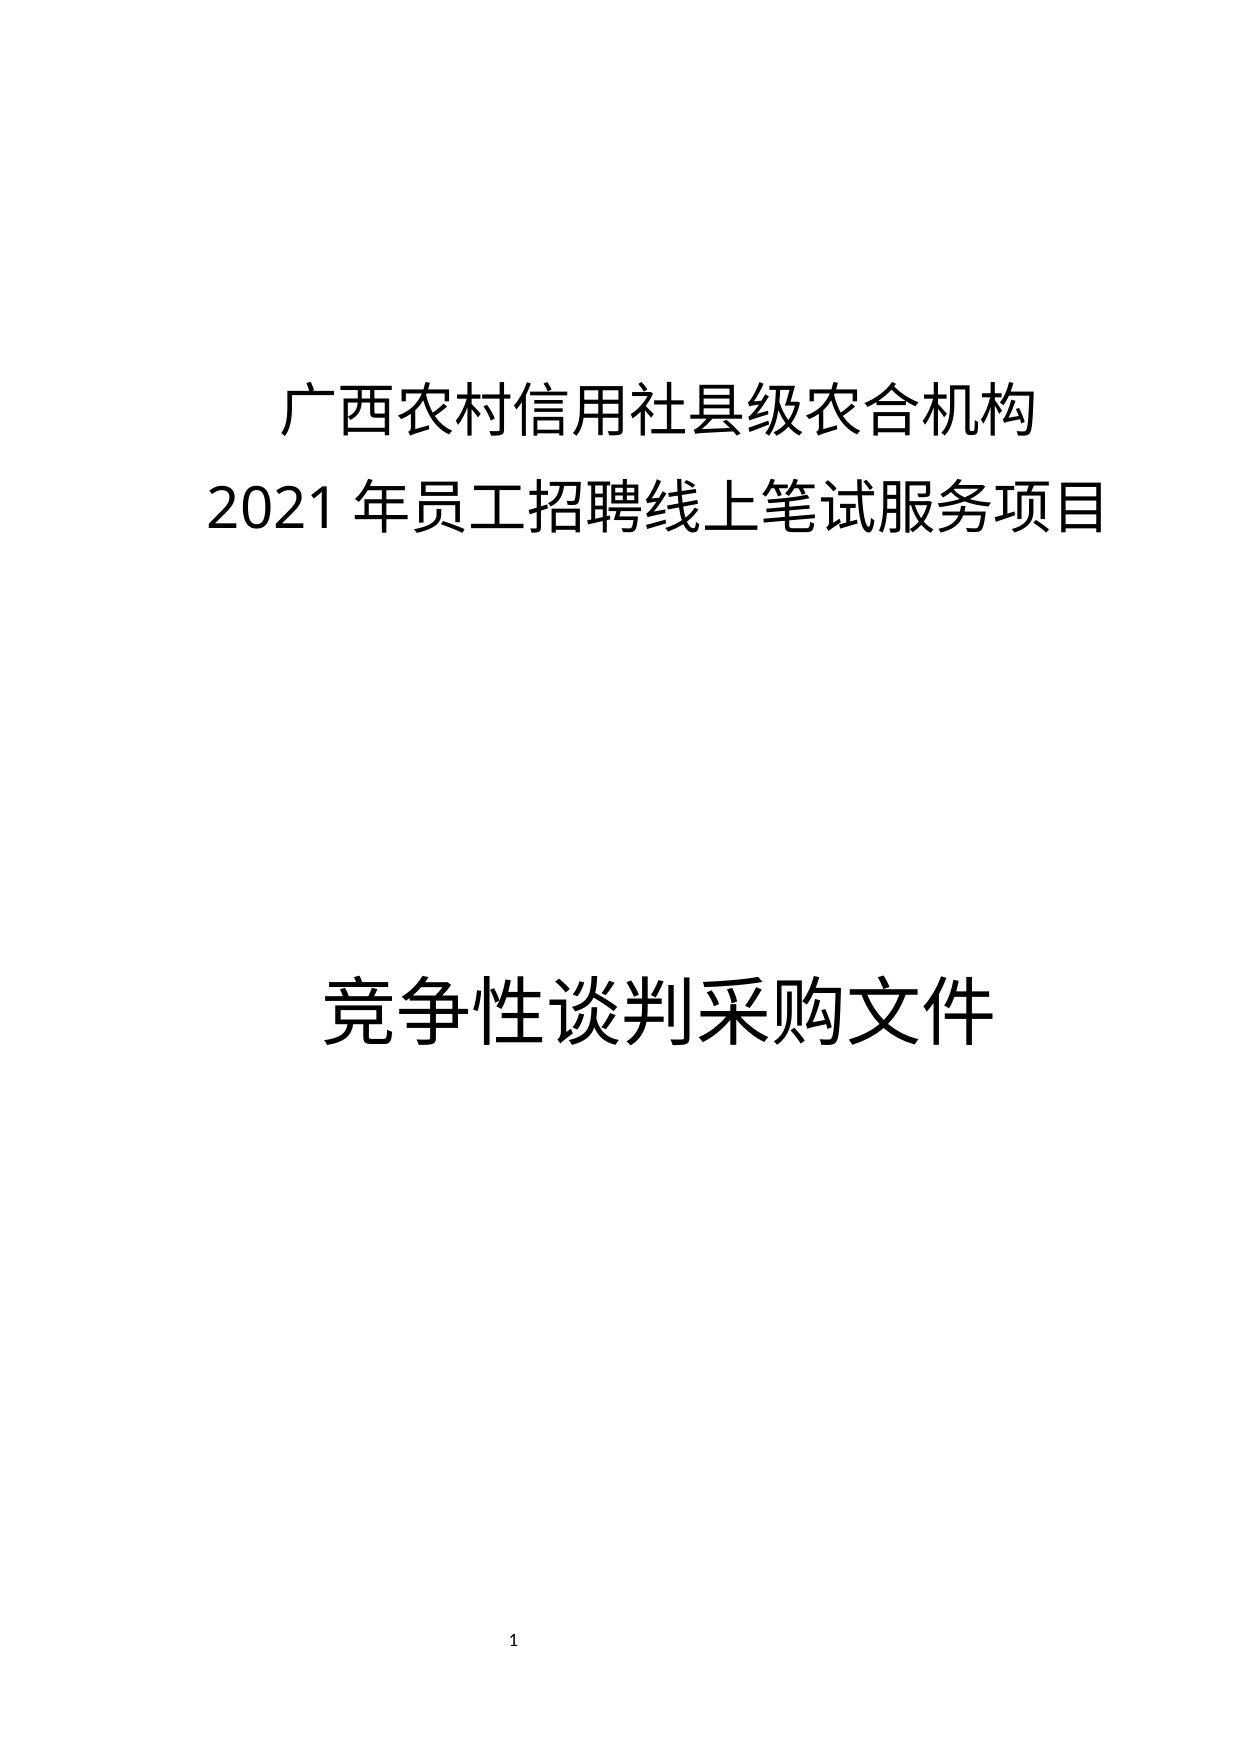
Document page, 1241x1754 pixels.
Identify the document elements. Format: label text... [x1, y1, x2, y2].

text 2021年员工招聘线上笔试服务项目 [187, 454, 1129, 552]
text 竞争性谈判采购文件 [187, 942, 1129, 1072]
text 广西农村信用社县级农合机构 [187, 357, 1129, 454]
